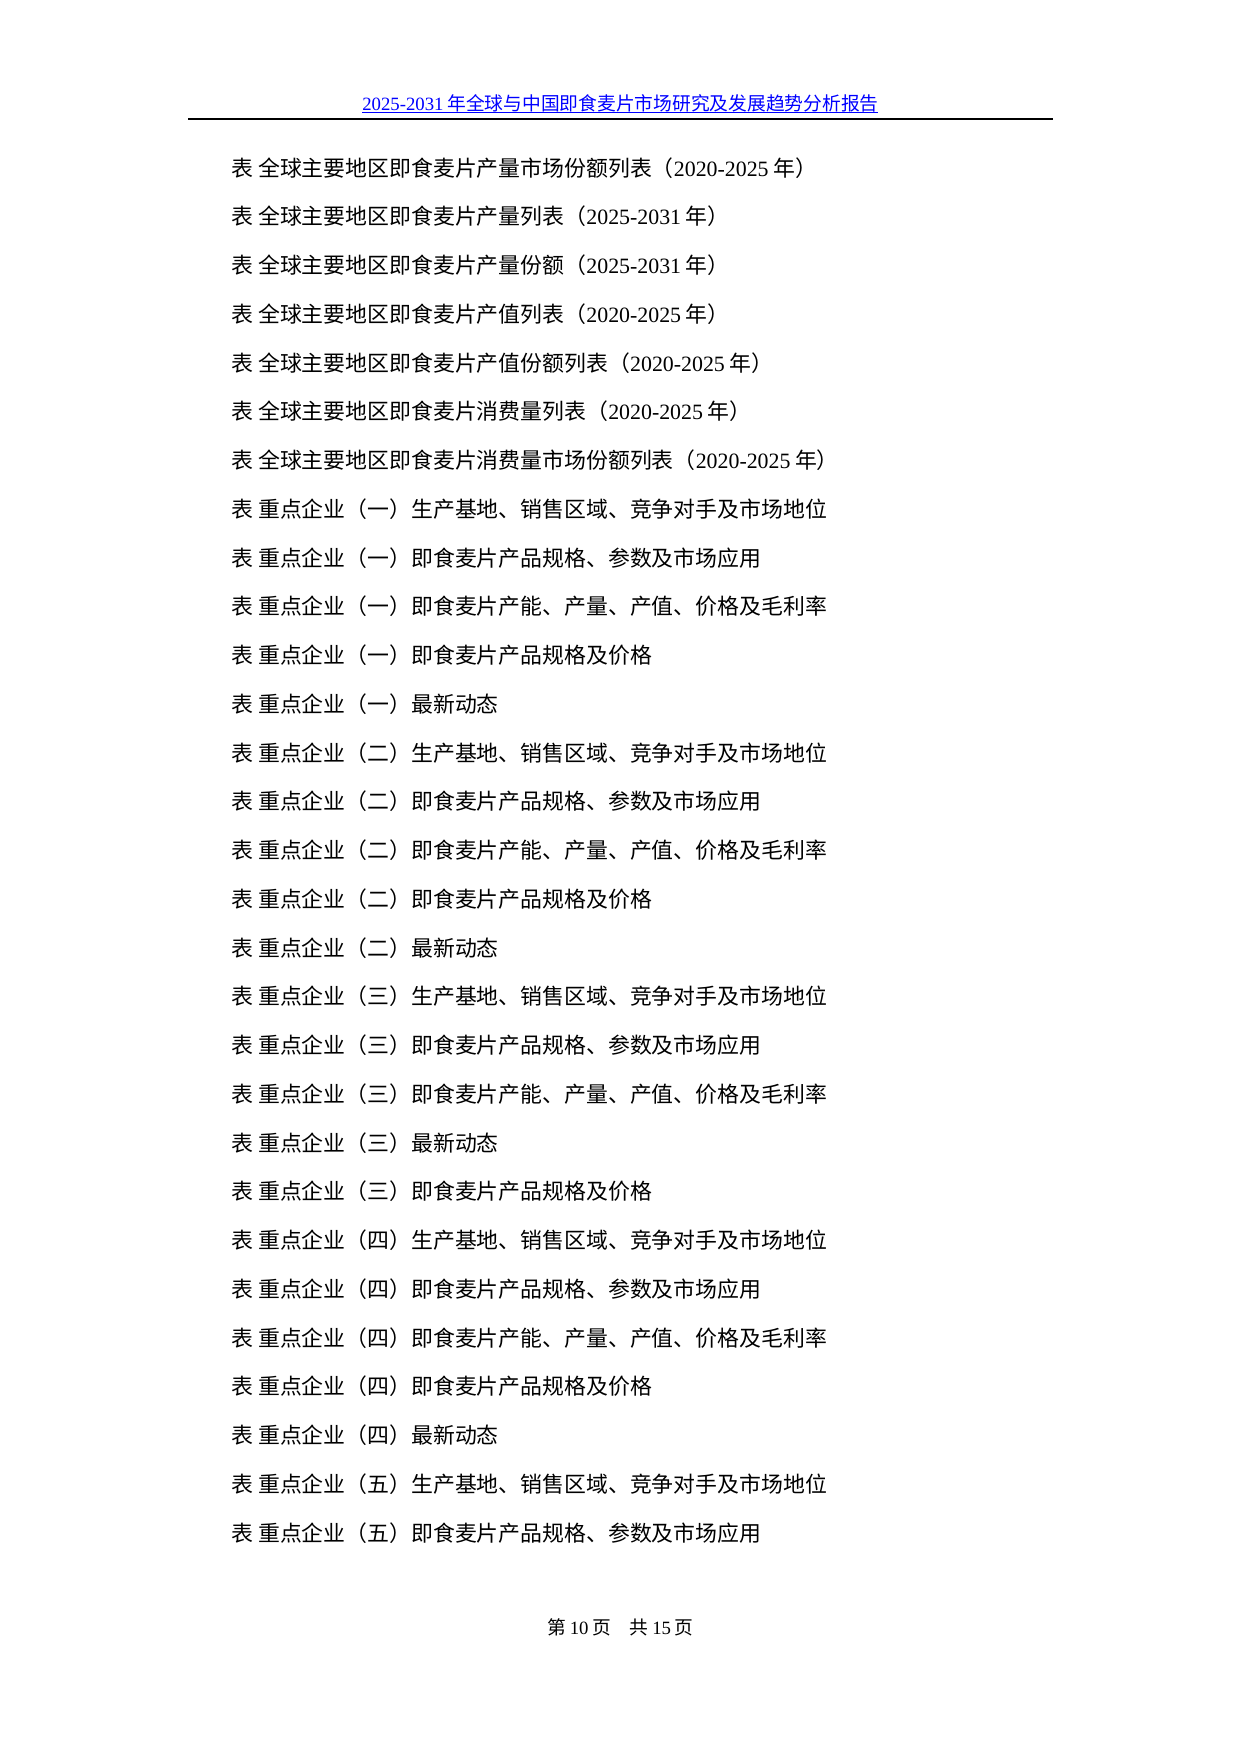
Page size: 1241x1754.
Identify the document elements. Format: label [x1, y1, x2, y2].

text [187, 150, 1053, 1548]
